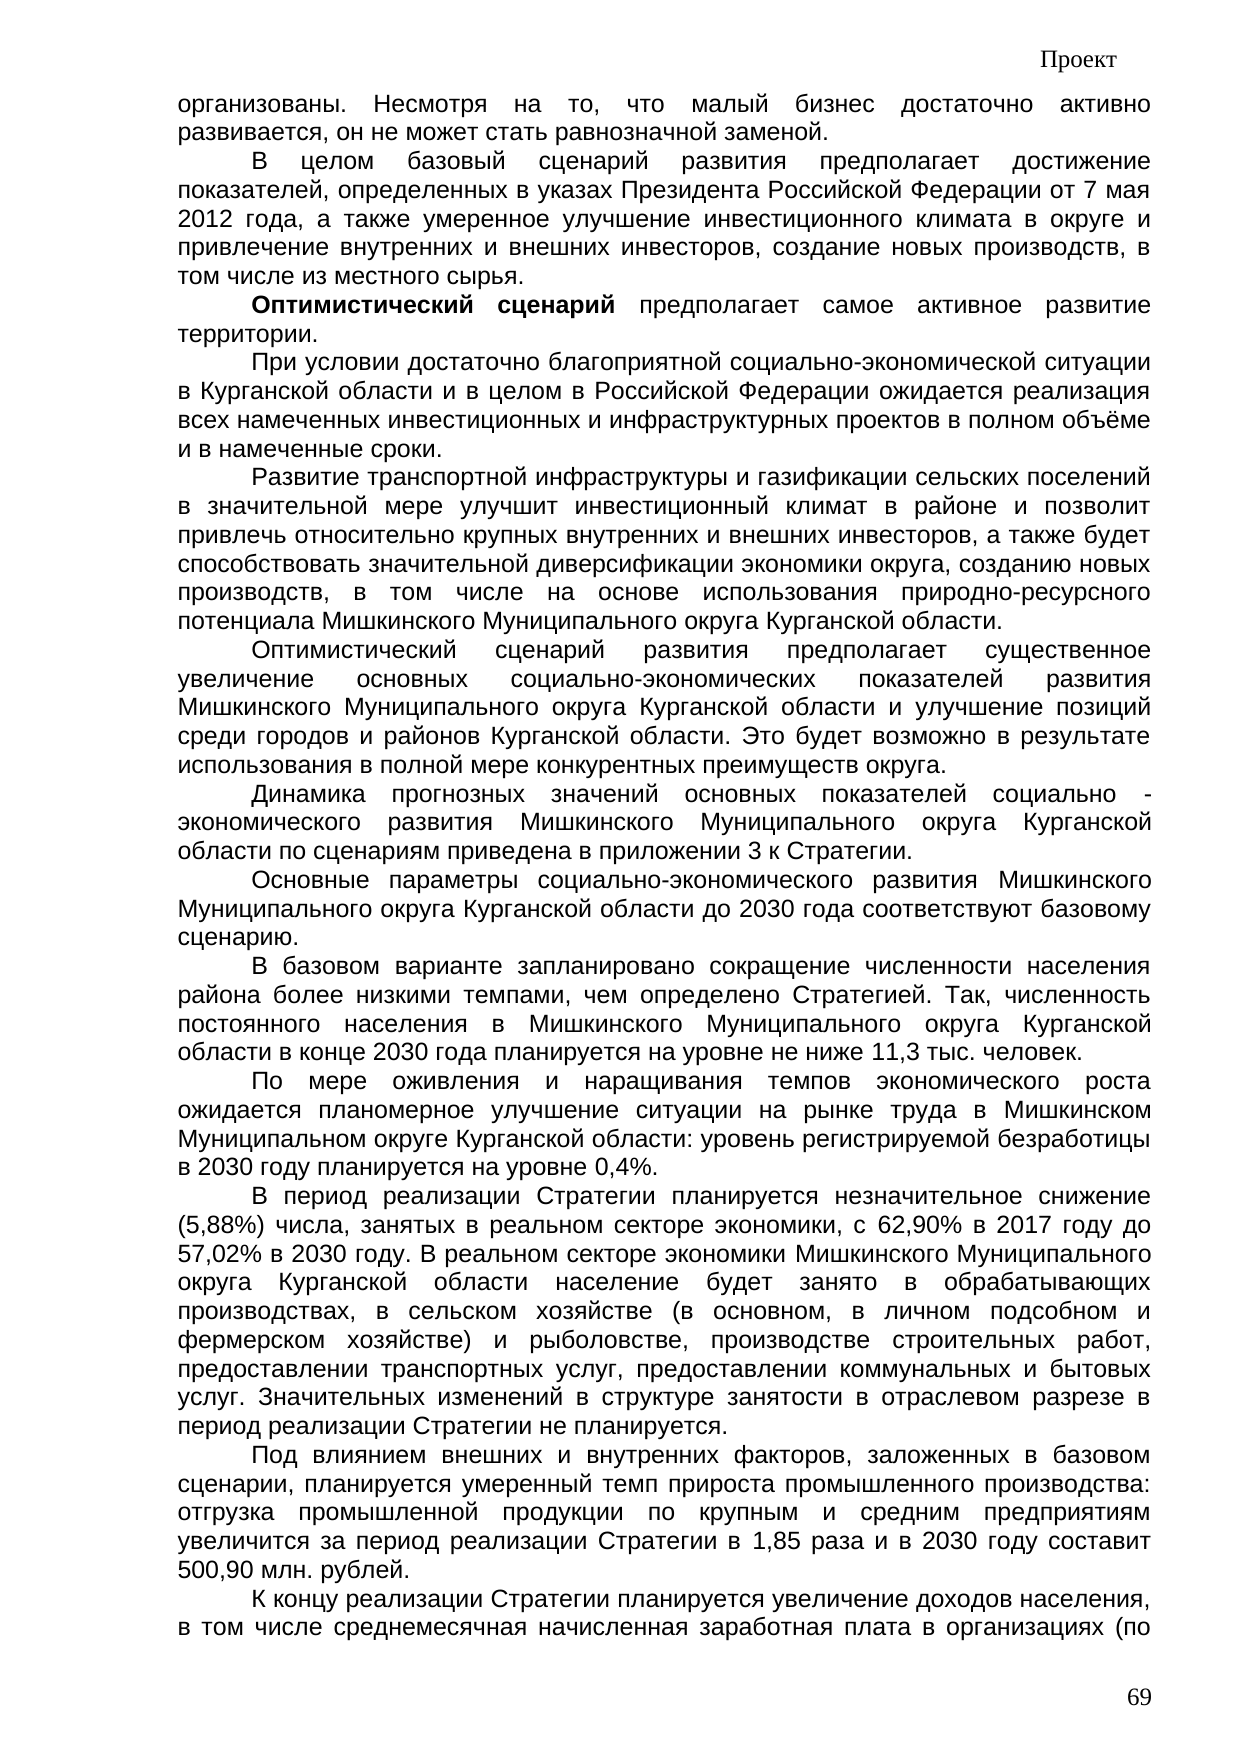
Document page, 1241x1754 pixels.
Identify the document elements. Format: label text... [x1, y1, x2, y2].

text При условии достаточно благоприятной социально-экономической ситуации в Курганской области и в целом в Российской Федерации ожидается реализация всех намеченных инвестиционных и инфраструктурных проектов в полном объёме и в намеченные сроки. [177, 347, 1152, 462]
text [177, 1584, 1152, 1641]
text Развитие транспортной инфраструктуры и газификации сельских поселений в значительной мере улучшит инвестиционный климат в районе и позволит привлечь относительно крупных внутренних и внешних инвесторов, а также будет способствовать значительной диверсификации экономики округа, созданию новых производств, в том числе на основе использования природно-ресурсного потенциала Мишкинского Муниципального округа Курганской области. [177, 462, 1152, 635]
text Под влиянием внешних и внутренних факторов, заложенных в базовом сценарии, планируется умеренный темп прироста промышленного производства: отгрузка промышленной продукции по крупным и средним предприятиям увеличится за период реализации Стратегии в 1,85 раза и в 2030 году составит 500,90 млн. рублей. [177, 1440, 1152, 1584]
text В целом базовый сценарий развития предполагает достижение показателей, определенных в указах Президента Российской Федерации от 7 мая 2012 года, а также умеренное улучшение инвестиционного климата в округе и привлечение внутренних и внешних инвесторов, создание новых производств, в том числе из местного сырья. [177, 146, 1152, 290]
text Оптимистический сценарий развития предполагает существенное увеличение основных социально-экономических показателей развития Мишкинского Муниципального округа Курганской области и улучшение позиций среди городов и районов Курганской области. Это будет возможно в результате использования в полной мере конкурентных преимуществ округа. [177, 635, 1152, 779]
text По мере оживления и наращивания темпов экономического роста ожидается планомерное улучшение ситуации на рынке труда в Мишкинском Муниципальном округе Курганской области: уровень регистрируемой безработицы в 2030 году планируется на уровне 0,4%. [177, 1066, 1152, 1181]
text Оптимистический сценарий предполагает самое активное развитие территории. [177, 290, 1152, 347]
text В базовом варианте запланировано сокращение численности населения района более низкими темпами, чем определено Стратегией. Так, численность постоянного населения в Мишкинского Муниципального округа Курганской области в конце 2030 года планируется на уровне не ниже 11,3 тыс. человек. [177, 951, 1152, 1066]
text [177, 89, 1152, 146]
text В период реализации Стратегии планируется незначительное снижение (5,88%) числа, занятых в реальном секторе экономики, с 62,90% в 2017 году до 57,02% в 2030 году. В реальном секторе экономики Мишкинского Муниципального округа Курганской области население будет занято в обрабатывающих производствах, в сельском хозяйстве (в основном, в личном подсобном и фермерском хозяйстве) и рыболовстве, производстве строительных работ, предоставлении транспортных услуг, предоставлении коммунальных и бытовых услуг. Значительных изменений в структуре занятости в отраслевом разрезе в период реализации Стратегии не планируется. [177, 1181, 1152, 1440]
text Динамика прогнозных значений основных показателей социально экономического развития Мишкинского Муниципального округа Курганской области по сценариям приведена в приложении 3 к Стратегии. [177, 779, 1152, 865]
text Основные параметры социально-экономического развития Мишкинского Муниципального округа Курганской области до 2030 года соответствуют базовому сценарию. [177, 865, 1152, 951]
